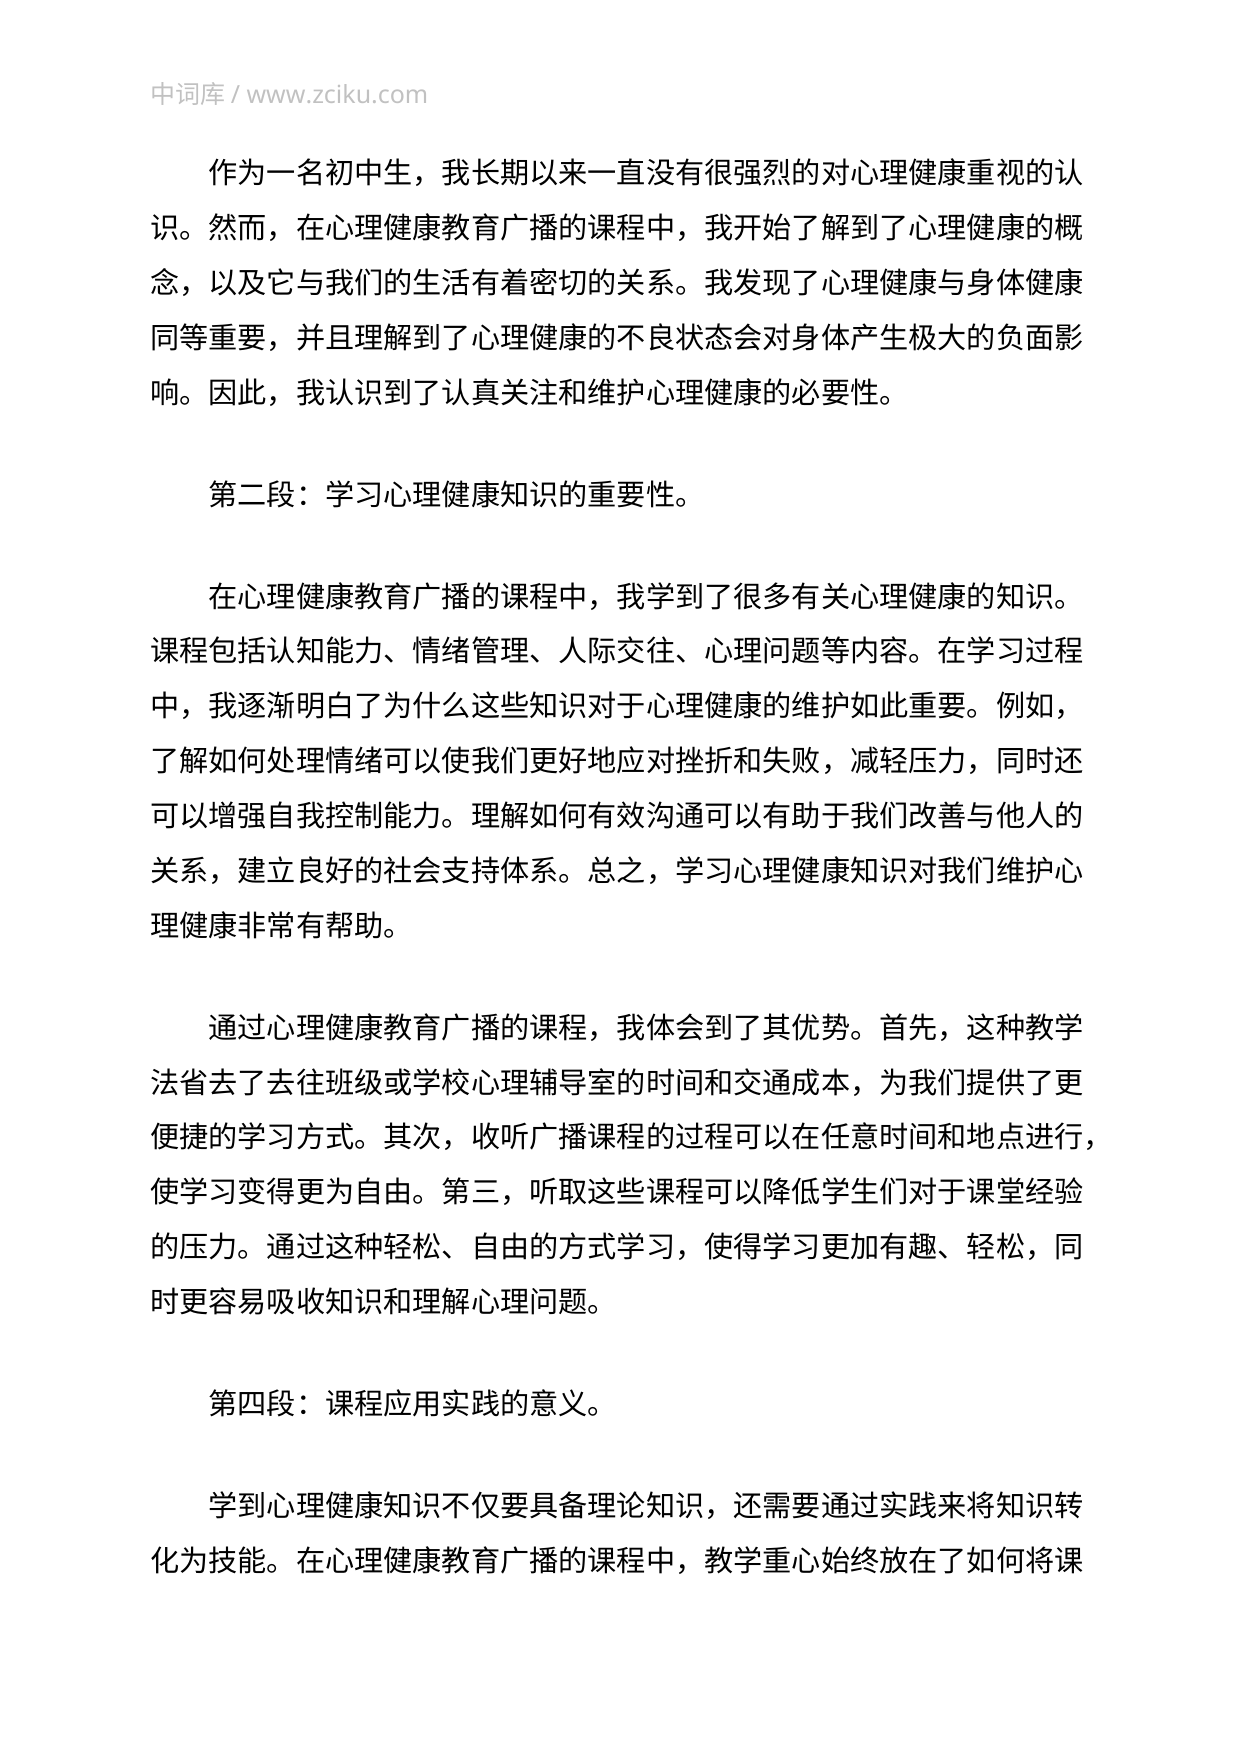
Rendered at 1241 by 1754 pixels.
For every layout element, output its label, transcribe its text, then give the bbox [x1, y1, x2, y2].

text 在心理健康教育广播的课程中，我学到了很多有关心理健康的知识。课程包括认知能力、情绪管理、人际交往、心理问题等内容。在学习过程中，我逐渐明白了为什么这些知识对于心理健康的维护如此重要。例如，了解如何处理情绪可以使我们更好地应对挫折和失败，减轻压力，同时还可以增强自我控制能力。理解如何有效沟通可以有助于我们改善与他人的关系，建立良好的社会支持体系。总之，学习心理健康知识对我们维护心理健康非常有帮助。 [150, 573, 1090, 945]
text 通过心理健康教育广播的课程，我体会到了其优势。首先，这种教学法省去了去往班级或学校心理辅导室的时间和交通成本，为我们提供了更便捷的学习方式。其次，收听广播课程的过程可以在任意时间和地点进行，使学习变得更为自由。第三，听取这些课程可以降低学生们对于课堂经验的压力。通过这种轻松、自由的方式学习，使得学习更加有趣、轻松，同时更容易吸收知识和理解心理问题。 [150, 1004, 1090, 1321]
text 第二段：学习心理健康知识的重要性。 [150, 471, 1090, 514]
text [150, 1482, 1090, 1579]
text 第四段：课程应用实践的意义。 [150, 1381, 1090, 1423]
text 作为一名初中生，我长期以来一直没有很强烈的对心理健康重视的认识。然而，在心理健康教育广播的课程中，我开始了解到了心理健康的概念，以及它与我们的生活有着密切的关系。我发现了心理健康与身体健康同等重要，并且理解到了心理健康的不良状态会对身体产生极大的负面影响。因此，我认识到了认真关注和维护心理健康的必要性。 [150, 150, 1090, 412]
